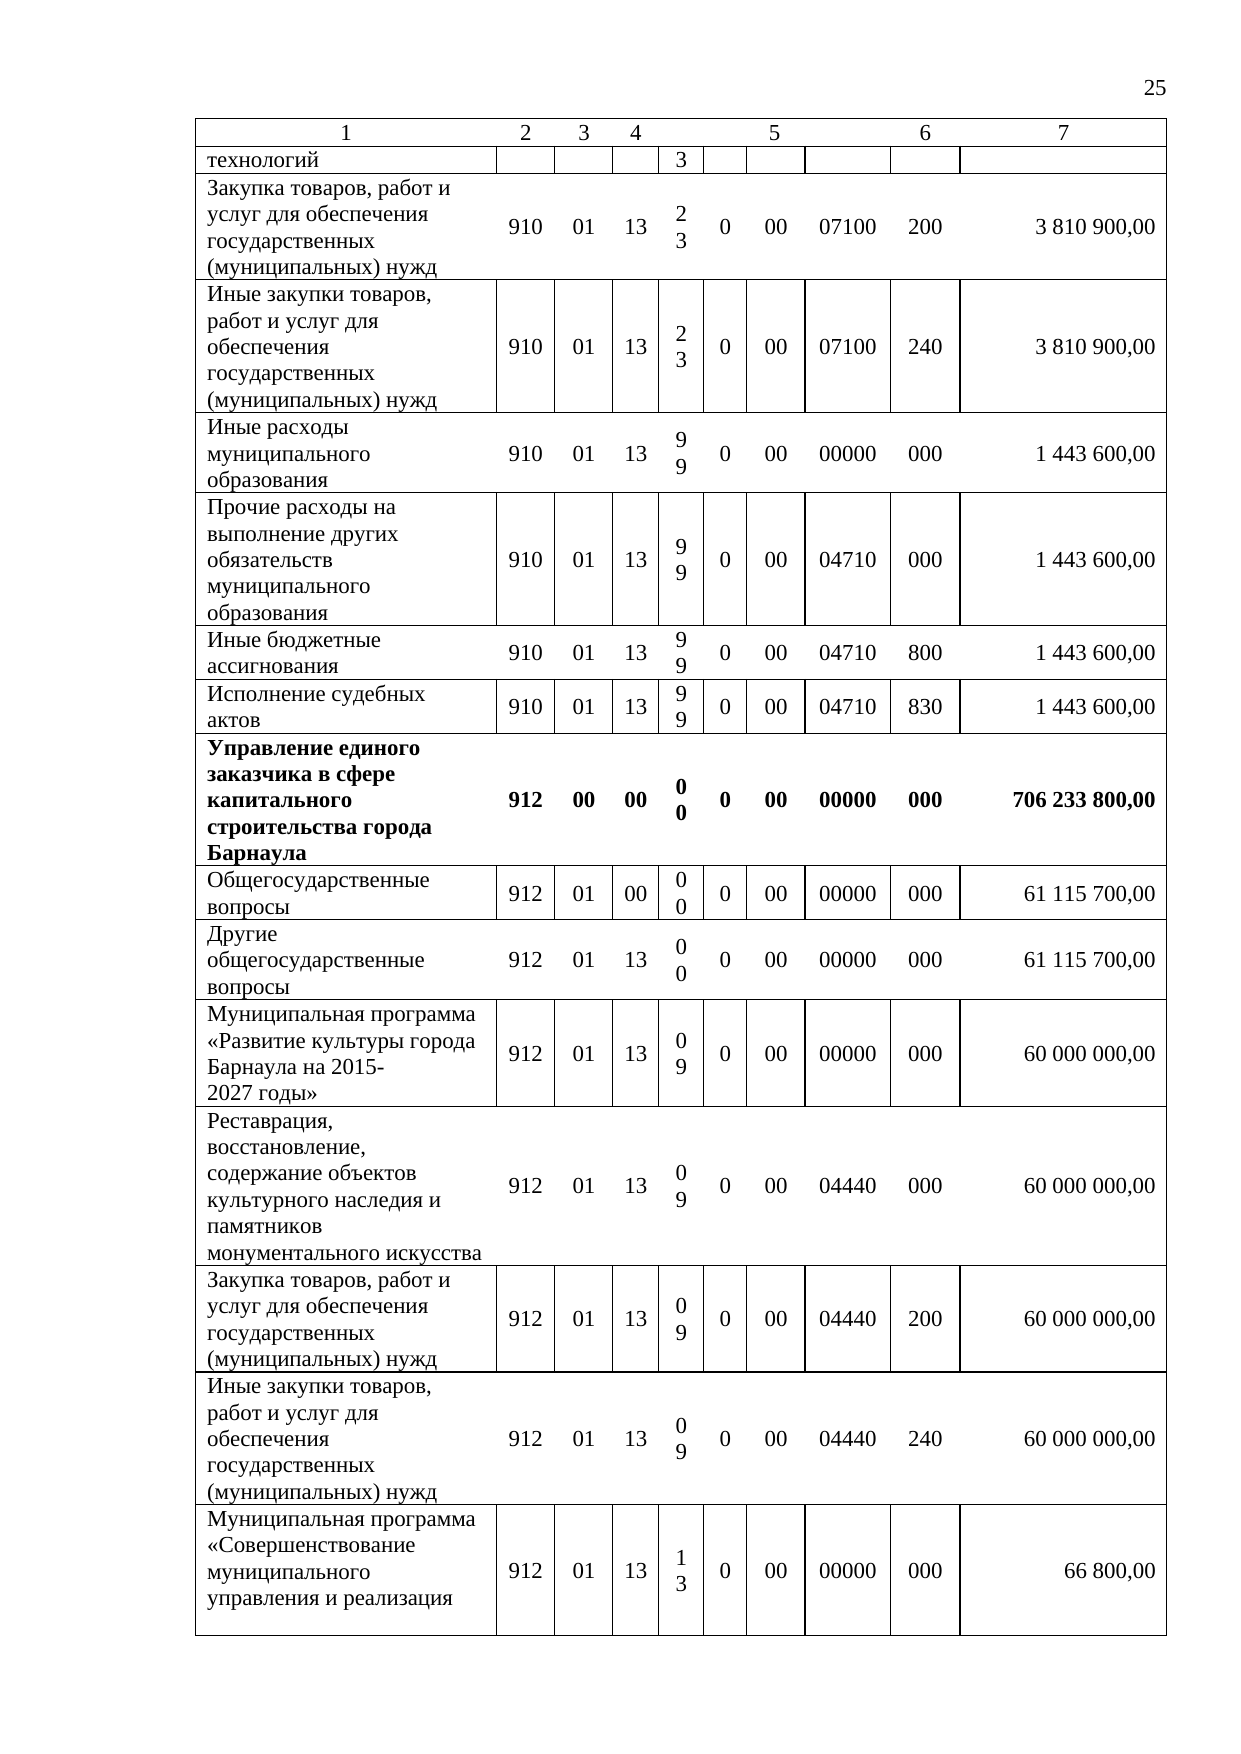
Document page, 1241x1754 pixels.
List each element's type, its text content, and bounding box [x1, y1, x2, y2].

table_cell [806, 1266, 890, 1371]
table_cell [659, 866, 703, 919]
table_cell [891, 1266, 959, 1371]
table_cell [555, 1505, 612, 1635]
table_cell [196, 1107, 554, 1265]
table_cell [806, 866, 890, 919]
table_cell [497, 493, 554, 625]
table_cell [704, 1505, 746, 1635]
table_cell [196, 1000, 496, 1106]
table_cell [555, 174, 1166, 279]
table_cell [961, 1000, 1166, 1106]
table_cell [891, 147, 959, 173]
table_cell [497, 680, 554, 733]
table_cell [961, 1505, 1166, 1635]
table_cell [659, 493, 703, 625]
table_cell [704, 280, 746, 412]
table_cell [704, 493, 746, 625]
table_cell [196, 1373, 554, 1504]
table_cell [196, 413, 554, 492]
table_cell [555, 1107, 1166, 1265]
table_header 3 [555, 119, 613, 146]
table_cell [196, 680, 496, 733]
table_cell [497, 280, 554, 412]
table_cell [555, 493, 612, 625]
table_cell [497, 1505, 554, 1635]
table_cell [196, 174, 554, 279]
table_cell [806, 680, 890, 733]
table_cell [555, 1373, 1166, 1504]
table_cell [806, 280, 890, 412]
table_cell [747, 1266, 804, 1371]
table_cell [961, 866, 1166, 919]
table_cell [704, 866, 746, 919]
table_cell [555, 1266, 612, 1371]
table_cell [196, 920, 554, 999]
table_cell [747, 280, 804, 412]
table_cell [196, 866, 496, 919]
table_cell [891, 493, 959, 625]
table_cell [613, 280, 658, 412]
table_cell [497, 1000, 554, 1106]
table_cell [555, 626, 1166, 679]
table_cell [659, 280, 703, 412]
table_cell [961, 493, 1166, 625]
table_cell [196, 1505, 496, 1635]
table_header 2 [496, 119, 554, 146]
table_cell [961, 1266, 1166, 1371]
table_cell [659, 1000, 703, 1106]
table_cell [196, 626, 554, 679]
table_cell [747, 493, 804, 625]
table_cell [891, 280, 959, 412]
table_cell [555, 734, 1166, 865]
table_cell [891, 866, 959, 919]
table_header 1 [196, 119, 496, 146]
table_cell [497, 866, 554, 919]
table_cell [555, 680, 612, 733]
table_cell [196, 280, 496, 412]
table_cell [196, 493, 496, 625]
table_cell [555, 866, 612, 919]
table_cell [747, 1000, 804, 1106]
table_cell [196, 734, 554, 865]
table_header 6 [890, 119, 960, 146]
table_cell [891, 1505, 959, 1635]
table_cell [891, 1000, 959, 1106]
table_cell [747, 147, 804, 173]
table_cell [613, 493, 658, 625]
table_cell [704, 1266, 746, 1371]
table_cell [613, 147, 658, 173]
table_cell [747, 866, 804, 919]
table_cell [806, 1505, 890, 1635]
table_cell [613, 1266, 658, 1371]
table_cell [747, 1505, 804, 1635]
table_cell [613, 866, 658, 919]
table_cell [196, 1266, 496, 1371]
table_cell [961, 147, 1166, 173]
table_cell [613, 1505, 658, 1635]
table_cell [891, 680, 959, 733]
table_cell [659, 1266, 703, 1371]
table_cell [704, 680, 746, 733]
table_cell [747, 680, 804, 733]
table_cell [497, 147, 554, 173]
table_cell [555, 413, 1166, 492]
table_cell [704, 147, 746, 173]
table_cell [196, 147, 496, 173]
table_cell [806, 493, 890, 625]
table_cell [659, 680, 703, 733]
table_header 5 [658, 119, 890, 146]
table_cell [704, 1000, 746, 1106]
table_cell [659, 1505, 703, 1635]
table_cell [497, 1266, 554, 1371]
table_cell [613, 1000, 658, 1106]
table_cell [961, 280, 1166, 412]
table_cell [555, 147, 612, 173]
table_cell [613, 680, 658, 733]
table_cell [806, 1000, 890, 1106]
table_header 4 [613, 119, 658, 146]
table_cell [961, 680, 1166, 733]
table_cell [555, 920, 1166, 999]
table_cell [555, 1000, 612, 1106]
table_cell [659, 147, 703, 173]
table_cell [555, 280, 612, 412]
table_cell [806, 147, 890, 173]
table_header 7 [960, 119, 1166, 146]
